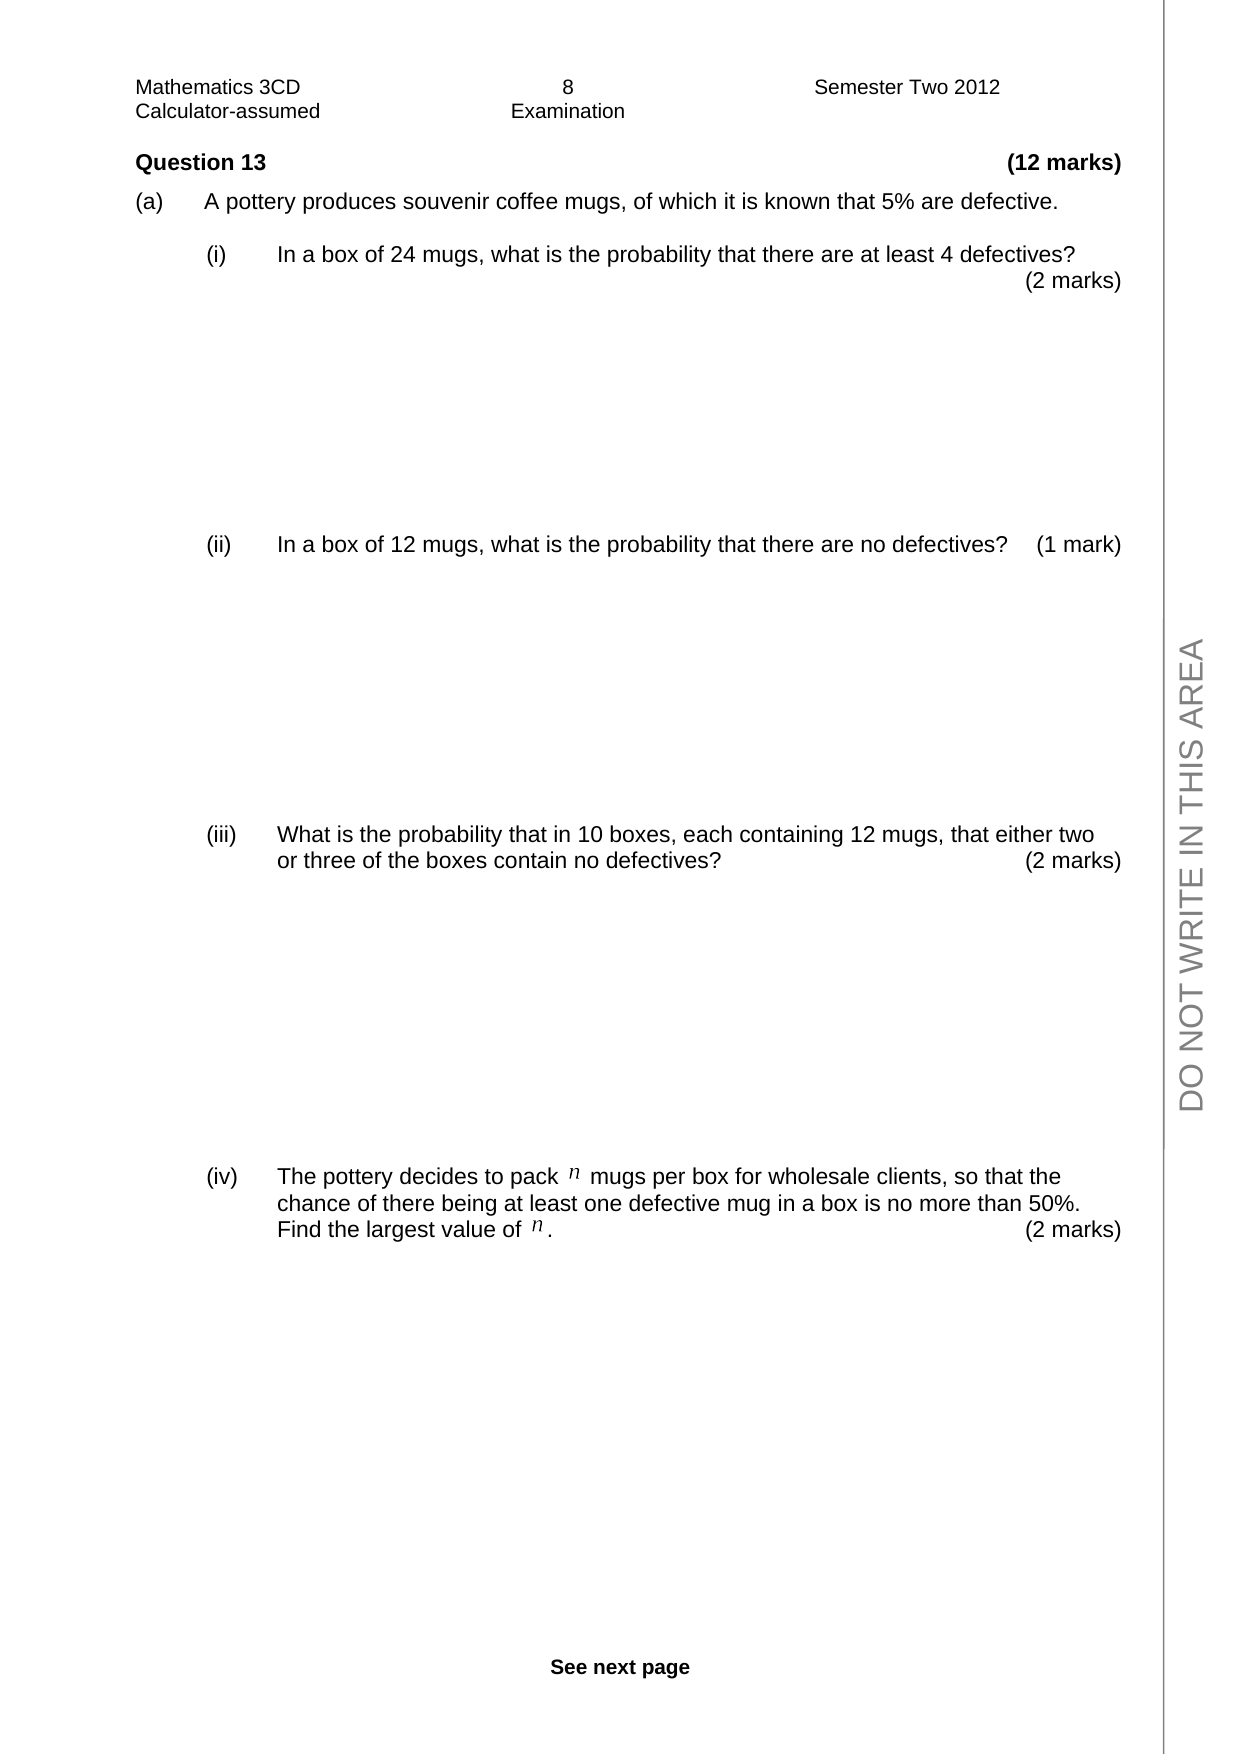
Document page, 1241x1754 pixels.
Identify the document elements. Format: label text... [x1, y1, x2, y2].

text (iii) What is the probability that in 10 boxes, each containing 12 mugs, that either two or three of the boxes contain no defectives? (2 marks) [206, 821, 1105, 873]
text (iv) The pottery decides to pack mugs per box for wholesale clients, so that the chance of there being at least one defective mug in a box is no more than 50%. Find the largest value of . (2 marks) [206, 1163, 1105, 1242]
text (i) In a box of 24 mugs, what is the probability that there are at least 4 defectives? [206, 241, 1105, 267]
text (2 marks) [206, 267, 1105, 293]
text (ii) In a box of 12 mugs, what is the probability that there are no defectives? (1 mark) [206, 531, 1105, 557]
text Question 13 (12 marks) [135, 149, 1105, 176]
text (a) A pottery produces souvenir coffee mugs, of which it is known that 5% are defective. [135, 188, 1105, 214]
